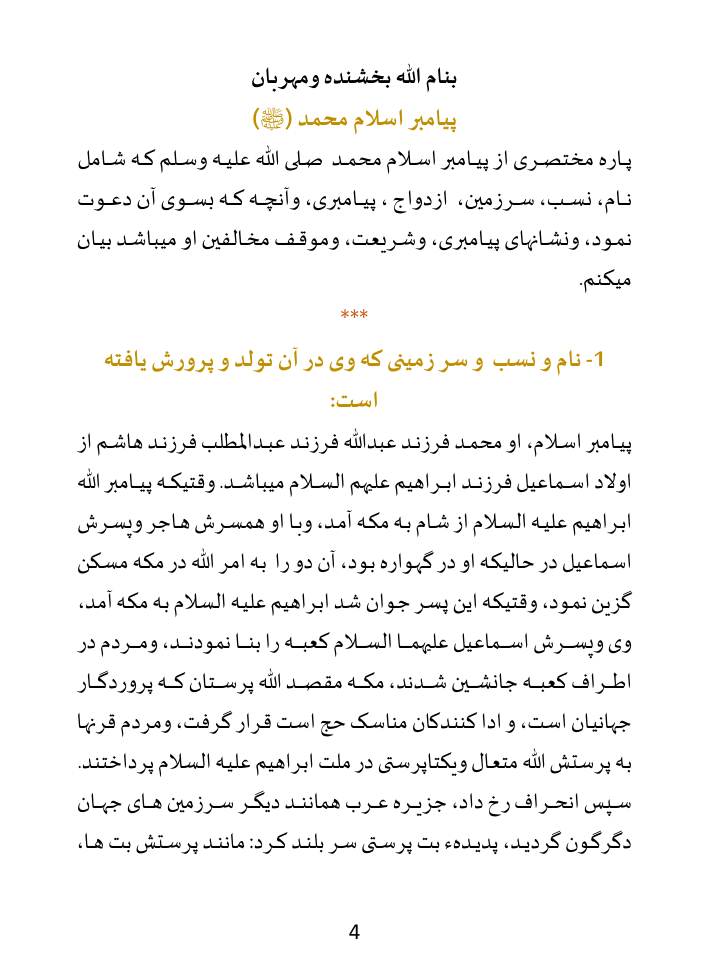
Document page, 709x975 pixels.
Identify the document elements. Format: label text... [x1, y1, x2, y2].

text *** [77, 301, 632, 340]
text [77, 423, 632, 863]
subtitle پيامبر اسلام محمد (ﷺ) [77, 99, 632, 140]
subtitle 1- نام و نسب و سر زمینی که وی در آن تولد و پرورش یافته است: [77, 341, 632, 423]
text پاره مختصری از پیامبر اسلام محمد صلى الله عليه وسلم كه شامل نام، نسب، سرزمین، ازدواج ، پيامبری، وآنچه كه بسوی آن دعوت نمود، ونشانهای پيامبری، وشريعت، وموقف مخالفين او ميباشد بيان ميكنم. [77, 141, 632, 300]
text بنام الله بخشنده ومهربان [77, 59, 632, 98]
